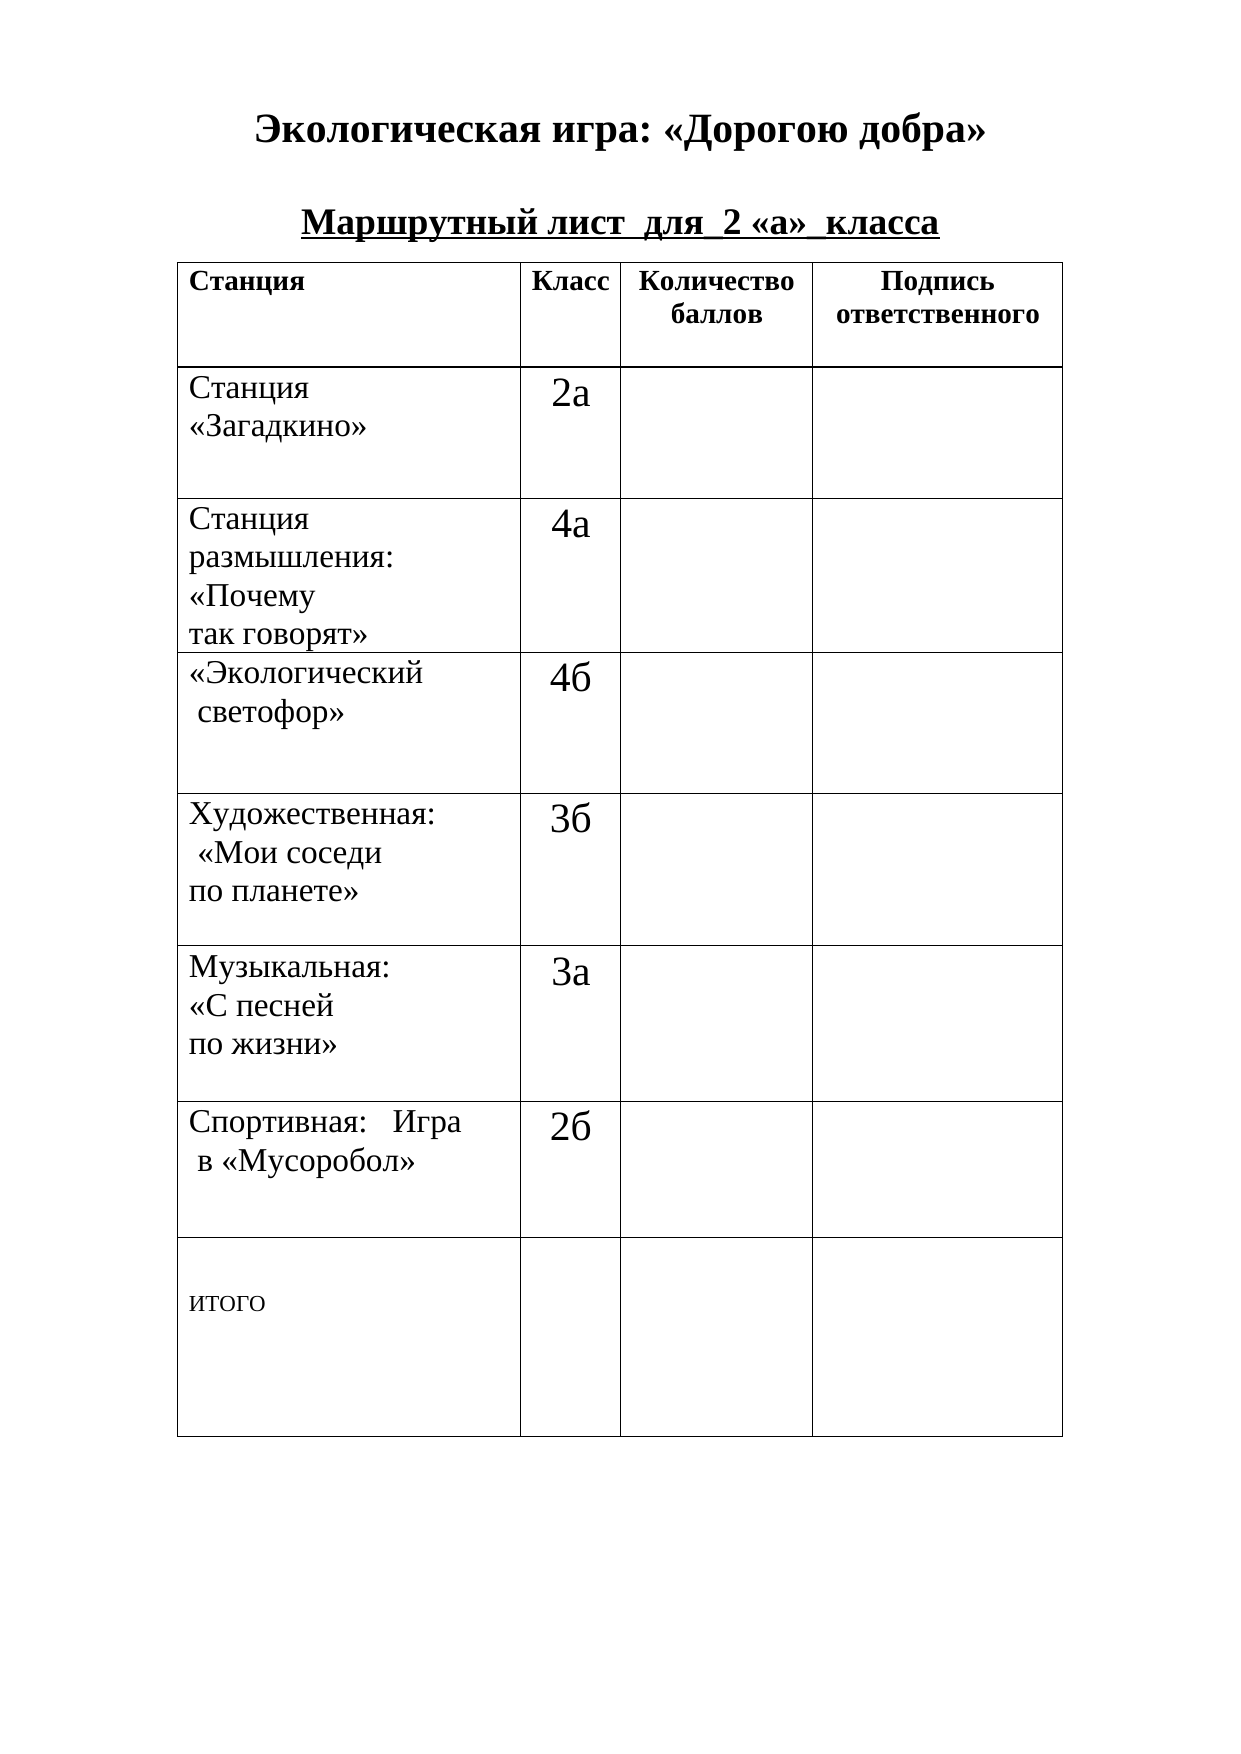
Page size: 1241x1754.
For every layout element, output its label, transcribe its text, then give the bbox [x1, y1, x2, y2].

table_cell [813, 1102, 1062, 1237]
table_cell [813, 1238, 1062, 1436]
text Экологическая игра: «Дорогою добра» [75, 104, 1165, 152]
table_cell [621, 946, 812, 1101]
table_cell Спортивная: Игра в «Мусоробол» [178, 1102, 520, 1237]
table_cell [621, 1238, 812, 1436]
table_cell [621, 499, 812, 652]
table_cell [621, 794, 812, 945]
table_cell Станция «Загадкино» [178, 368, 520, 497]
table_cell [813, 946, 1062, 1101]
table_cell [813, 499, 1062, 652]
table_header Станция [178, 263, 520, 366]
table_header Количество баллов [621, 263, 812, 366]
table_cell [813, 368, 1062, 497]
table_cell [813, 653, 1062, 792]
table_cell [813, 794, 1062, 945]
table_cell 4б [521, 653, 620, 792]
table_cell 2б [521, 1102, 620, 1237]
table_cell [621, 368, 812, 497]
table_header Подпись ответственного [813, 263, 1062, 366]
table_cell Музыкальная: «С песней по жизни» [178, 946, 520, 1101]
table_cell «Экологический светофор» [178, 653, 520, 792]
table_cell 3б [521, 794, 620, 945]
table_cell [621, 1102, 812, 1237]
table_cell 2а [521, 368, 620, 497]
text Маршрутный лист для_2 «а»_класса [75, 199, 1165, 243]
table_cell Художественная: «Мои соседи по планете» [178, 794, 520, 945]
table_cell Станция размышления: «Почему так говорят» [178, 499, 520, 652]
table_cell 4а [521, 499, 620, 652]
table_cell 3а [521, 946, 620, 1101]
table_header Класс [521, 263, 620, 366]
table_cell ИТОГО [178, 1238, 520, 1436]
table_cell [521, 1238, 620, 1436]
table_cell [621, 653, 812, 792]
